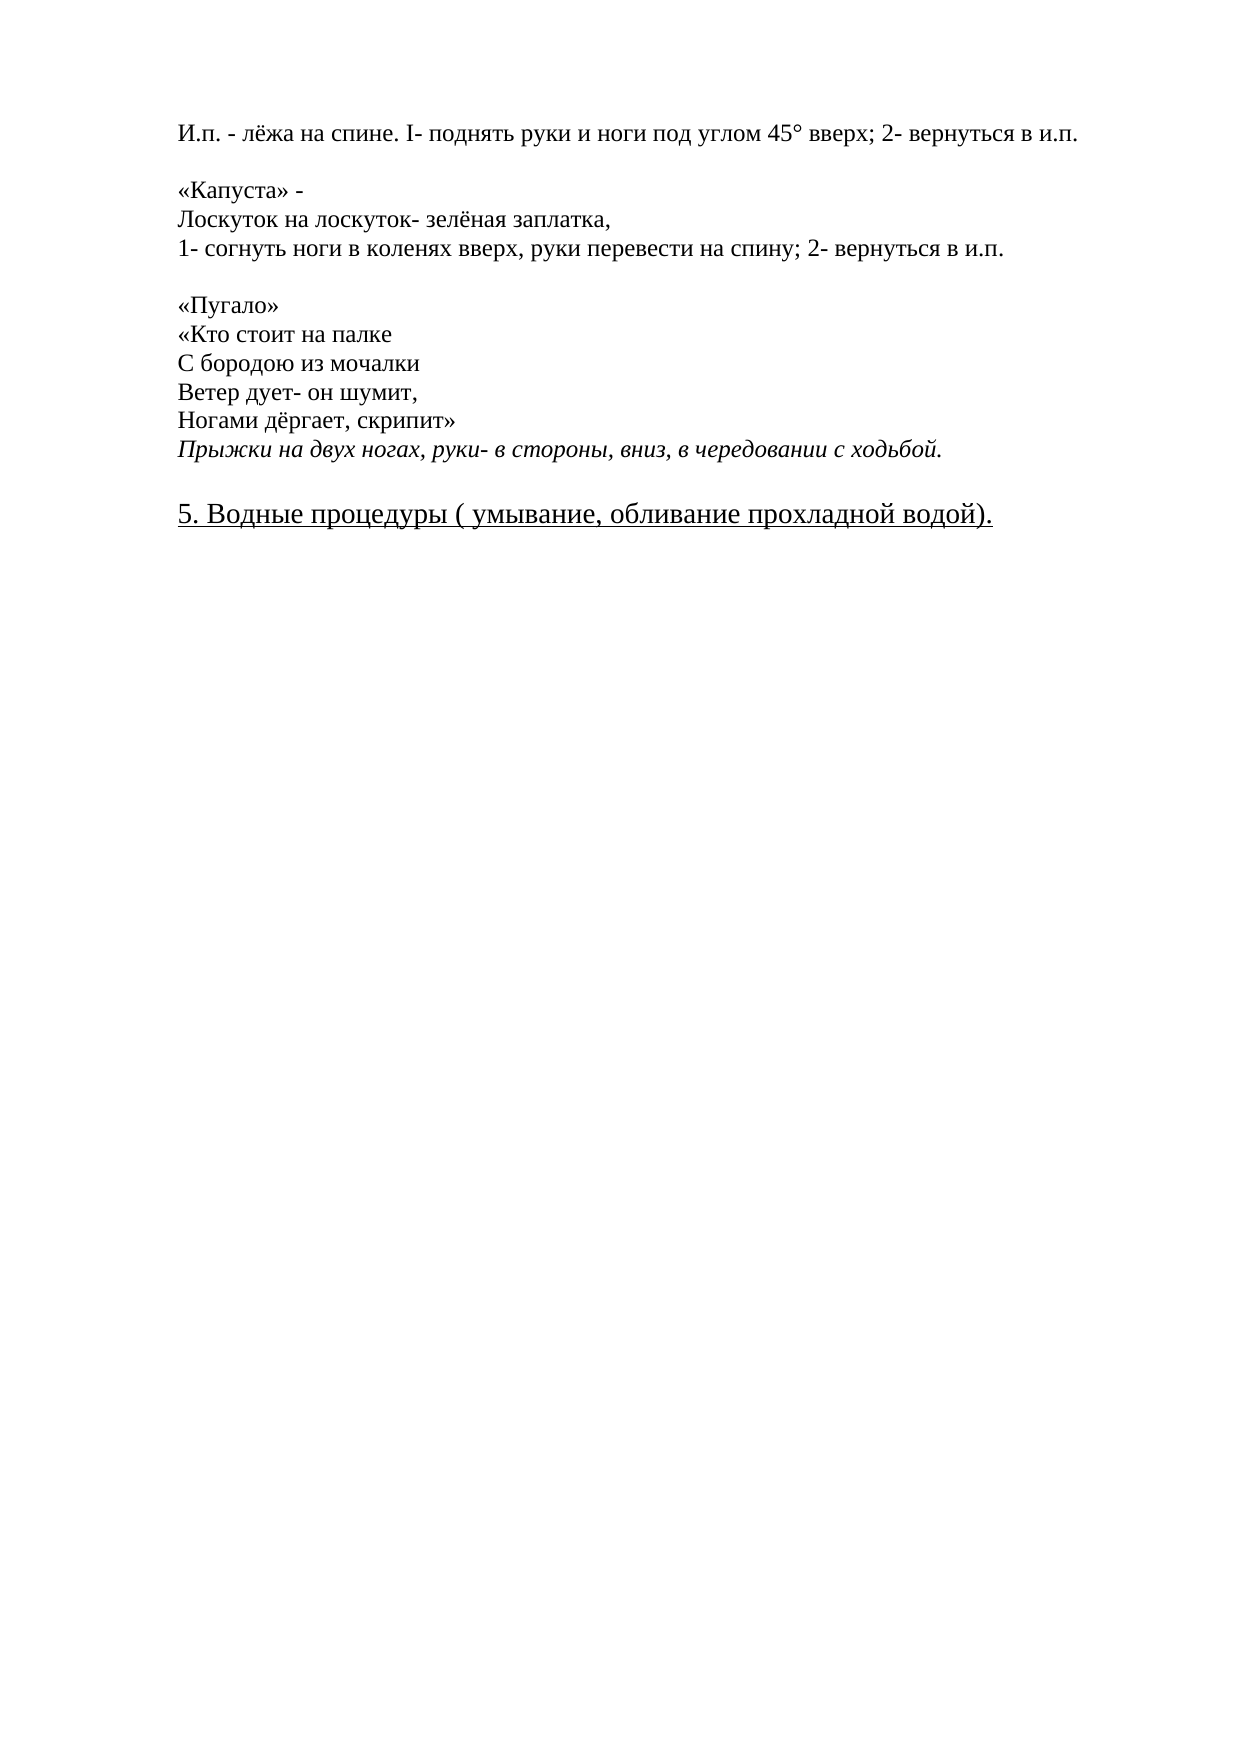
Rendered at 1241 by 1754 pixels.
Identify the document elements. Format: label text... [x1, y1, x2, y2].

text «Кто стоит на палке [177, 319, 1152, 348]
text И.п. - лёжа на спине. I- поднять руки и ноги под углом 45° вверх; 2- вернуться в и.п. [177, 118, 1152, 147]
text Ногами дёргает, скрипит» [177, 406, 1152, 434]
text 5. Водные процедуры ( умывание, обливание прохладной водой). [177, 497, 1152, 530]
text «Капуста» - [177, 176, 1152, 204]
text «Пугало» [177, 291, 1152, 319]
text С бородою из мочалки [177, 348, 1152, 377]
text Лоскуток на лоскуток- зелёная заплатка, [177, 204, 1152, 233]
text Ветер дует- он шумит, [177, 377, 1152, 406]
text Прыжки на двух ногах, руки- в стороны, вниз, в чередовании с ходьбой. [177, 434, 1152, 463]
text 1- согнуть ноги в коленях вверх, руки перевести на спину; 2- вернуться в и.п. [177, 233, 1152, 262]
